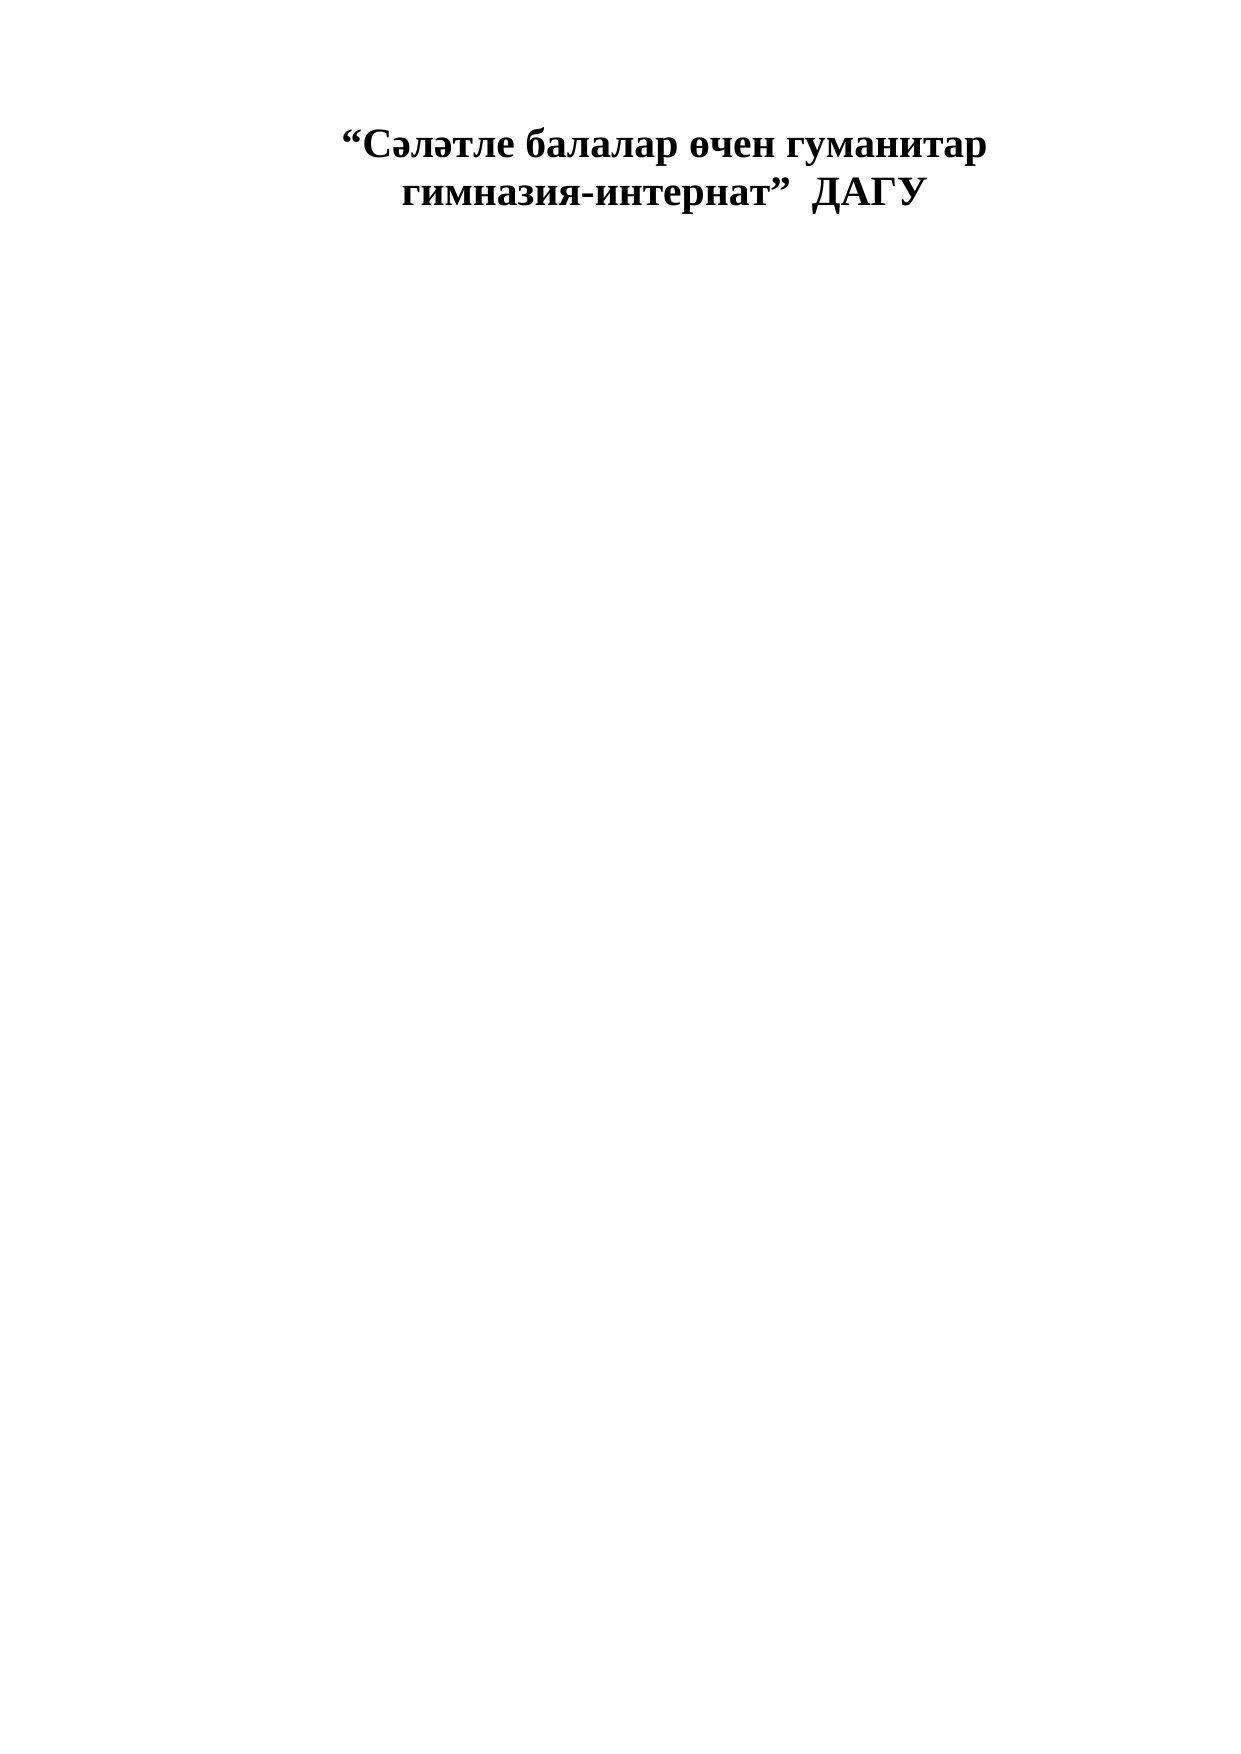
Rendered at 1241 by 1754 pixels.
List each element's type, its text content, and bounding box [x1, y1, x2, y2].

text гимназия-интернат” ДАГУ [177, 166, 1152, 214]
text “Сәләтле балалар өчен гуманитар [177, 118, 1152, 166]
